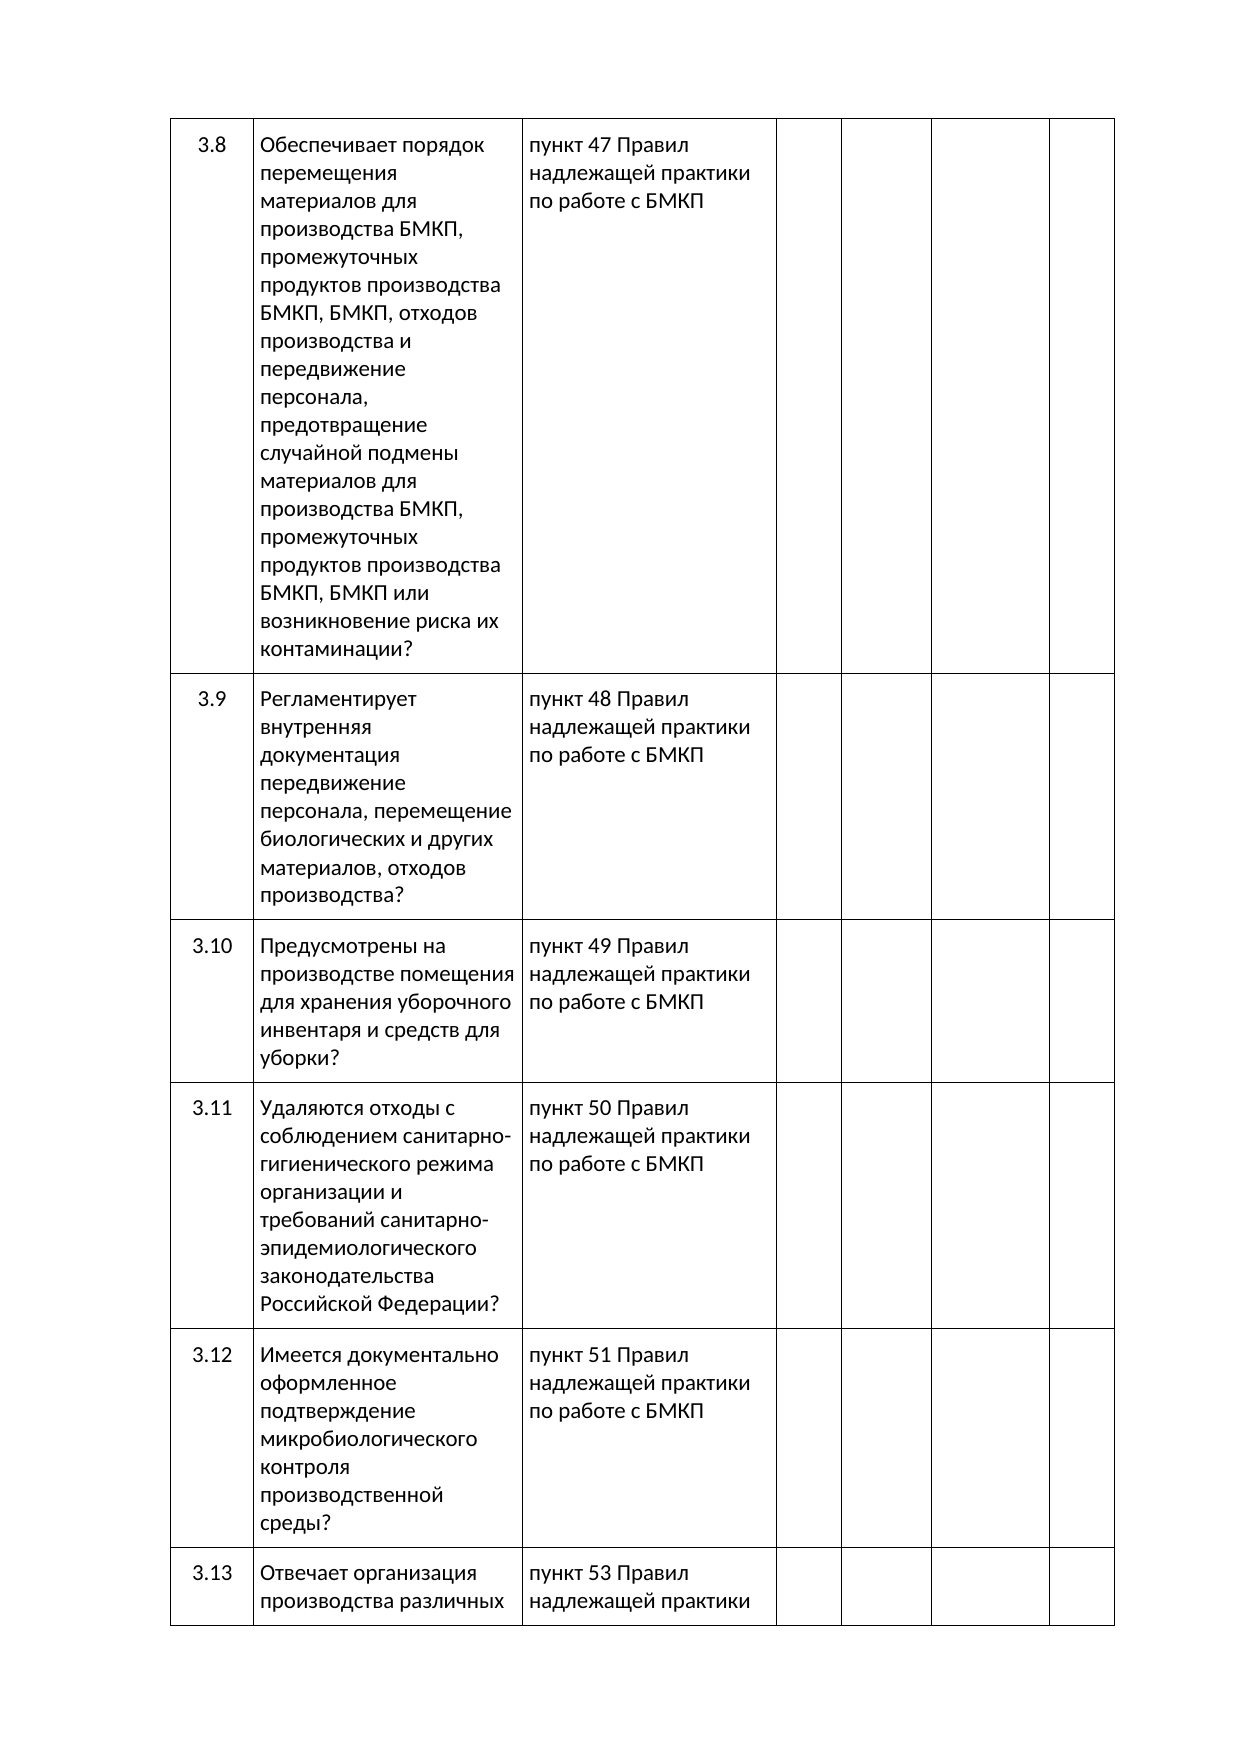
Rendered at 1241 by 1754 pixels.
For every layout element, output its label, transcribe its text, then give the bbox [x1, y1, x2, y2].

table_cell 3.10 [171, 920, 253, 1082]
table_cell 3.12 [171, 1329, 253, 1547]
table_cell [842, 1548, 931, 1625]
table_cell [842, 1083, 931, 1328]
table_cell [932, 674, 1049, 919]
table_cell [932, 1083, 1049, 1328]
table_cell [842, 119, 931, 673]
table_cell [777, 1083, 841, 1328]
table_cell 3.11 [171, 1083, 253, 1328]
table_cell [777, 1548, 841, 1625]
table_cell [1050, 674, 1114, 919]
table_cell пункт 51 Правил надлежащей практики по работе с БМКП [523, 1329, 776, 1547]
table_cell [1050, 119, 1114, 673]
table_cell [1050, 1329, 1114, 1547]
table_cell [842, 920, 931, 1082]
table_cell [932, 1329, 1049, 1547]
table_cell Регламентирует внутренняя документация передвижение персонала, перемещение биологических и других материалов, отходов производства? [254, 674, 522, 919]
table_cell [842, 674, 931, 919]
table_cell пункт 47 Правил надлежащей практики по работе с БМКП [523, 119, 776, 673]
table_cell [932, 920, 1049, 1082]
table_cell Обеспечивает порядок перемещения материалов для производства БМКП, промежуточных продуктов производства БМКП, БМКП, отходов производства и передвижение персонала, предотвращение случайной подмены материалов для производства БМКП, промежуточных продуктов производства БМКП, БМКП или возникновение риска их контаминации? [254, 119, 522, 673]
table_cell [1050, 920, 1114, 1082]
table_cell 3.13 [171, 1548, 253, 1625]
table_cell [777, 1329, 841, 1547]
table_cell 3.8 [171, 119, 253, 673]
table_cell пункт 50 Правил надлежащей практики по работе с БМКП [523, 1083, 776, 1328]
table_cell [842, 1329, 931, 1547]
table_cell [523, 1548, 776, 1625]
table_cell пункт 48 Правил надлежащей практики по работе с БМКП [523, 674, 776, 919]
table_cell [1050, 1548, 1114, 1625]
table_cell Удаляются отходы с соблюдением санитарно-гигиенического режима организации и требований санитарно-эпидемиологического законодательства Российской Федерации? [254, 1083, 522, 1328]
table_cell Имеется документально оформленное подтверждение микробиологического контроля производственной среды? [254, 1329, 522, 1547]
table_cell [777, 920, 841, 1082]
table_cell 3.9 [171, 674, 253, 919]
table_cell Предусмотрены на производстве помещения для хранения уборочного инвентаря и средств для уборки? [254, 920, 522, 1082]
table_cell [932, 1548, 1049, 1625]
table_cell пункт 49 Правил надлежащей практики по работе с БМКП [523, 920, 776, 1082]
table_cell [1050, 1083, 1114, 1328]
table_cell [777, 119, 841, 673]
table_cell [777, 674, 841, 919]
table_cell [932, 119, 1049, 673]
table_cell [254, 1548, 522, 1625]
